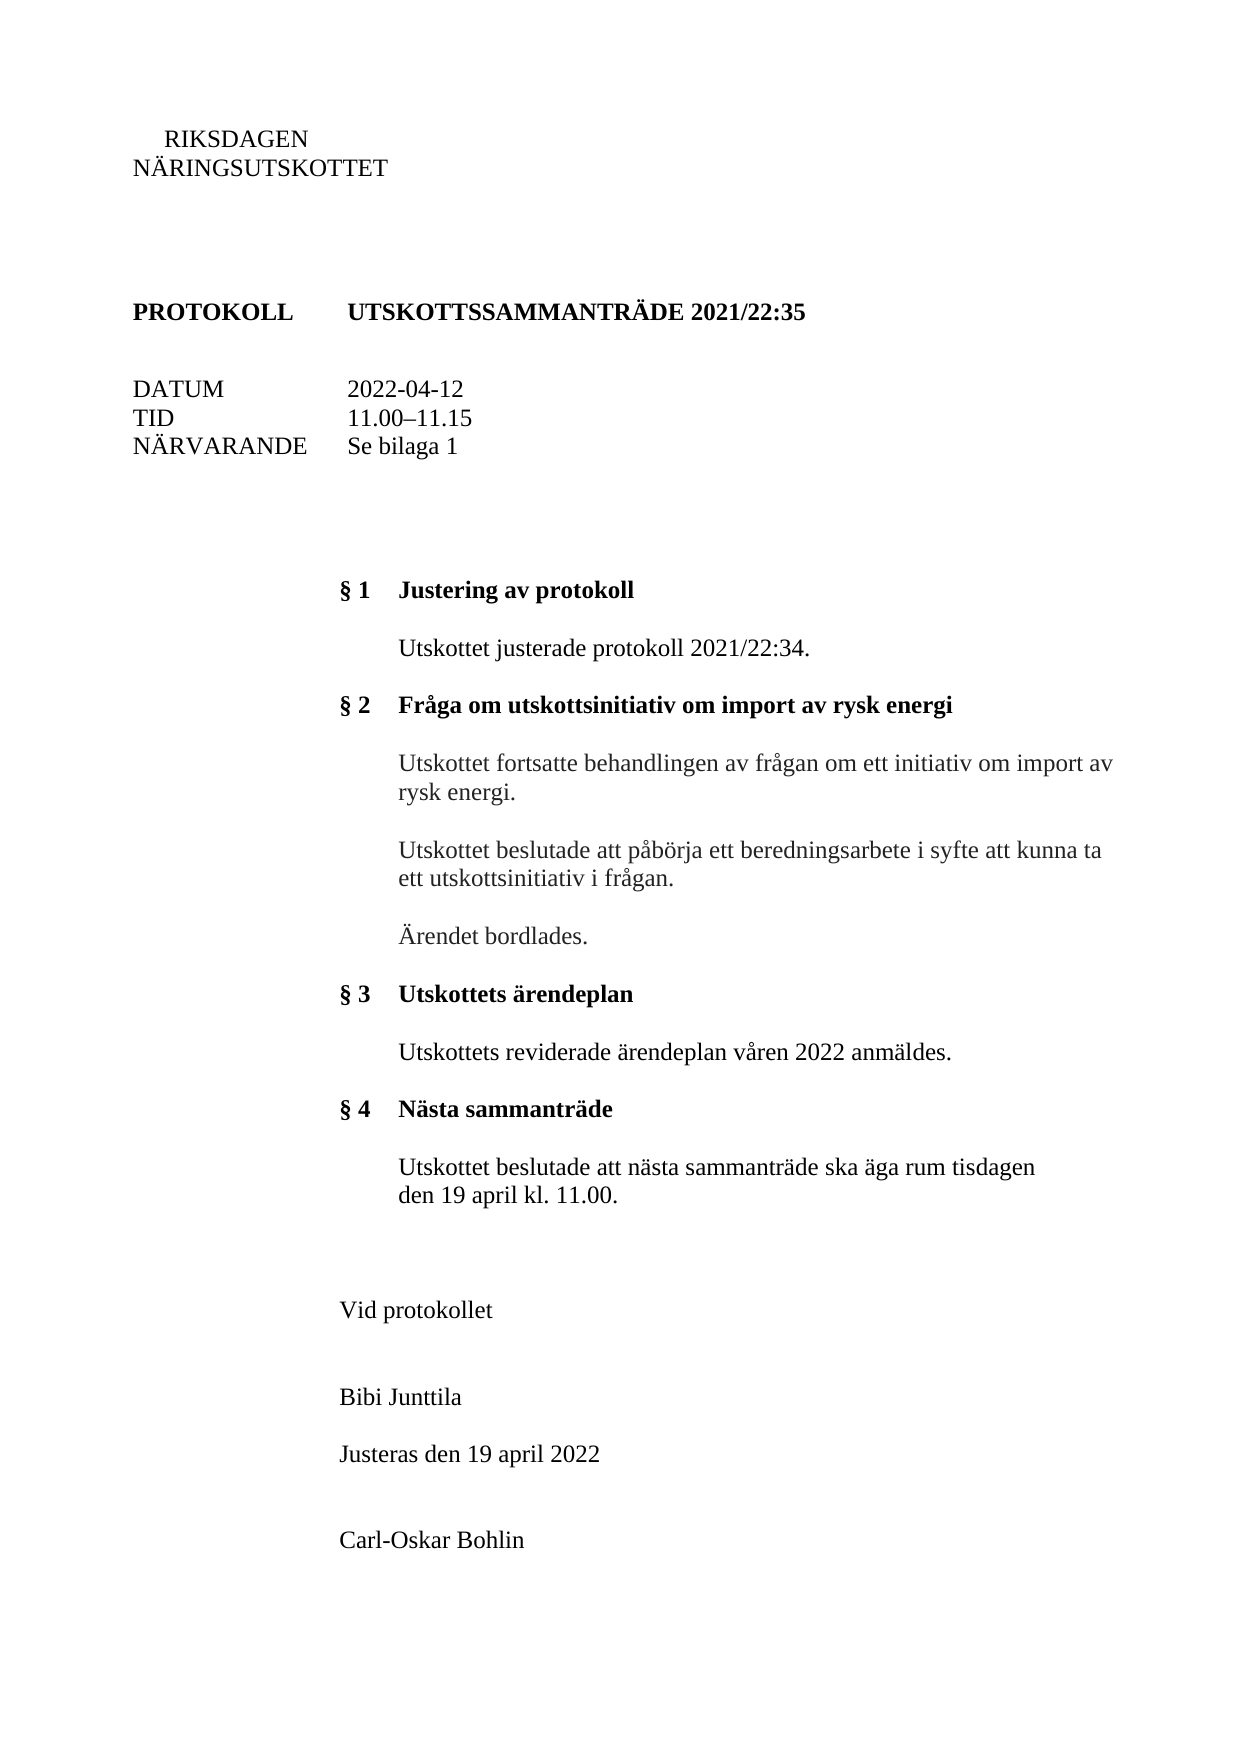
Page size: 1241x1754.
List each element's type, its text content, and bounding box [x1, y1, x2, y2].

table_header PROTOKOLL [125, 297, 340, 374]
table_cell Utskottets ärendeplan Utskottets reviderade ärendeplan våren 2022 anmäldes. [391, 979, 1122, 1094]
table_cell Se bilaga 1 [340, 431, 1005, 460]
table_cell DATUM [125, 374, 340, 403]
table_header RIKSDAGEN NÄRINGSUTSKOTTET [125, 124, 1078, 182]
table_cell TID [125, 403, 340, 431]
table_cell NÄRVARANDE [125, 431, 340, 460]
table_cell Vid protokollet Bibi Junttila Justeras den 19 april 2022 Carl-Oskar Bohlin [332, 1296, 1122, 1583]
table_cell § 4 [332, 1094, 391, 1296]
table_cell 2022-04-12 [340, 374, 1005, 403]
table_header § 1 [332, 575, 391, 690]
table_cell § 3 [332, 979, 391, 1094]
table_cell 11.00–11.15 [340, 403, 1005, 431]
table_header Justering av protokoll Utskottet justerade protokoll 2021/22:34. [391, 575, 1122, 690]
table_cell § 2 [332, 690, 391, 979]
table_header UTSKOTTSSAMMANTRÄDE 2021/22:35 [340, 297, 1005, 374]
table_cell Fråga om utskottsinitiativ om import av rysk energi Utskottet fortsatte behandlingen av frågan om ett initiativ om import av rysk energi. Utskottet beslutade att påbörja ett beredningsarbete i syfte att kunna ta ett utskottsinitiativ i frågan. Ärendet bordlades. [391, 690, 1122, 979]
table_cell Nästa sammanträde Utskottet beslutade att nästa sammanträde ska äga rum tisdagen den 19 april kl. 11.00. [391, 1094, 1122, 1296]
